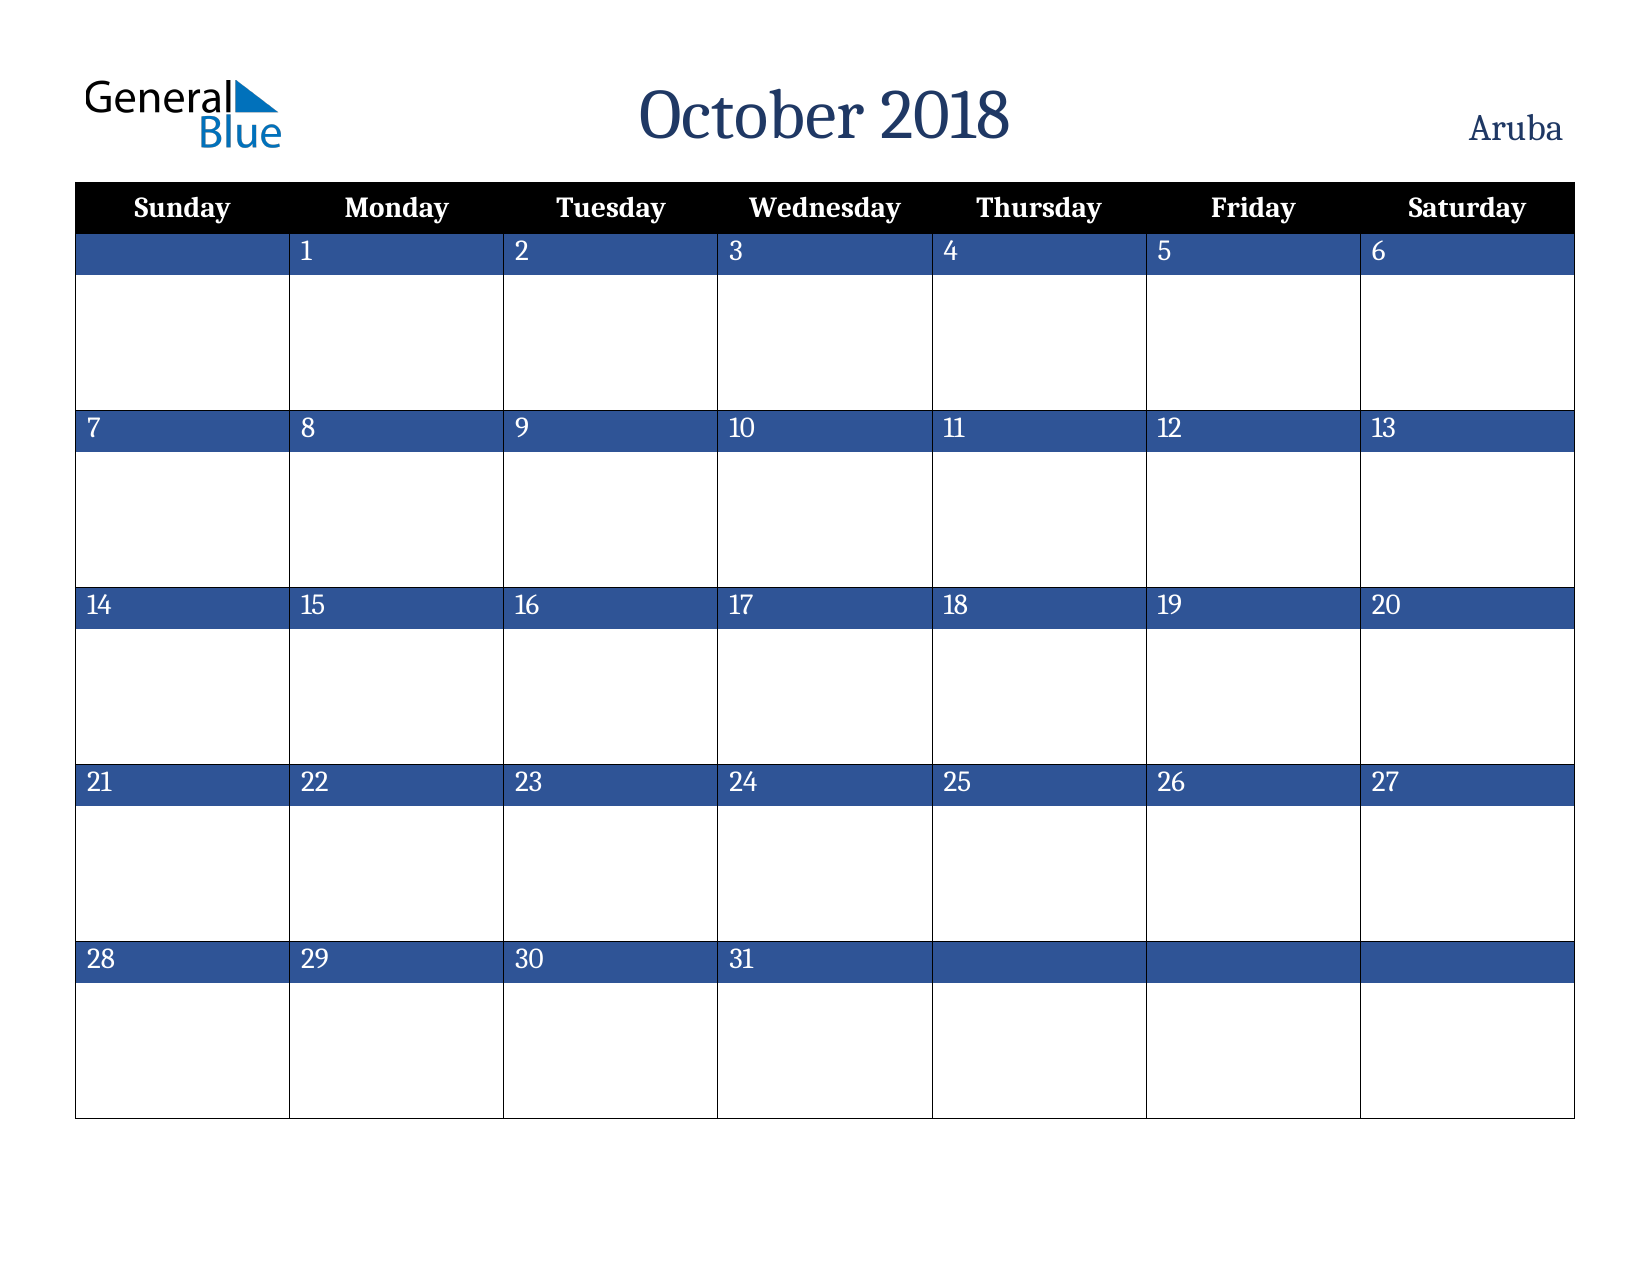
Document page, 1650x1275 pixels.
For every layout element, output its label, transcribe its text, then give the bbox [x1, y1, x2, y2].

table_cell Thursday [933, 183, 1146, 233]
table_cell 19 [1147, 588, 1360, 629]
table_cell [933, 629, 1146, 764]
table_cell Wednesday [718, 183, 932, 233]
table_cell 9 [504, 411, 717, 452]
table_cell Saturday [1361, 183, 1574, 233]
table_cell [290, 452, 503, 587]
table_cell [718, 983, 932, 1118]
table_cell [290, 629, 503, 764]
table_cell 27 [1361, 765, 1574, 806]
table_cell [76, 983, 289, 1118]
table_cell [504, 806, 717, 941]
table_cell [504, 629, 717, 764]
table_cell 20 [1361, 588, 1574, 629]
table_cell [933, 942, 1146, 983]
table_cell 11 [933, 411, 1146, 452]
table_cell [1361, 629, 1574, 764]
table_cell [504, 983, 717, 1118]
table_cell [76, 275, 289, 410]
table_cell [290, 806, 503, 941]
table_cell [290, 983, 503, 1118]
table_cell [1147, 275, 1360, 410]
table_cell 14 [76, 588, 289, 629]
table_cell [76, 234, 289, 275]
table_cell 28 [76, 942, 289, 983]
table_cell [1147, 629, 1360, 764]
table_cell Monday [290, 183, 503, 233]
table_header October 2018 [504, 75, 1146, 182]
table_cell [504, 275, 717, 410]
table_cell [76, 806, 289, 941]
table_cell 29 [290, 942, 503, 983]
table_cell [718, 629, 932, 764]
table_cell [718, 806, 932, 941]
table_cell 17 [718, 588, 932, 629]
table_cell [76, 629, 289, 764]
table_cell 16 [504, 588, 717, 629]
table_cell [933, 275, 1146, 410]
table_cell 21 [76, 765, 289, 806]
table_cell 18 [933, 588, 1146, 629]
table_cell Tuesday [504, 183, 717, 233]
table_cell [1361, 806, 1574, 941]
table_cell 12 [1147, 411, 1360, 452]
table_cell [933, 806, 1146, 941]
table_cell 15 [290, 588, 503, 629]
table_cell Friday [1147, 183, 1360, 233]
table_cell 8 [290, 411, 503, 452]
table_cell 3 [718, 234, 932, 275]
table_cell [1361, 275, 1574, 410]
table_cell [718, 452, 932, 587]
table_cell 6 [1361, 234, 1574, 275]
table_cell 30 [504, 942, 717, 983]
table_cell Sunday [76, 183, 289, 233]
table_cell 13 [1361, 411, 1574, 452]
table_cell 22 [290, 765, 503, 806]
table_cell 5 [1147, 234, 1360, 275]
table_cell 10 [718, 411, 932, 452]
table_cell [1147, 806, 1360, 941]
table_cell 4 [933, 234, 1146, 275]
table_cell [933, 983, 1146, 1118]
picture [86, 80, 281, 148]
table_cell 26 [1147, 765, 1360, 806]
table_cell 2 [504, 234, 717, 275]
table_cell 23 [504, 765, 717, 806]
table_cell 7 [76, 411, 289, 452]
table_cell 1 [290, 234, 503, 275]
table_cell 24 [718, 765, 932, 806]
table_header Aruba [1146, 75, 1574, 182]
table_cell 25 [933, 765, 1146, 806]
table_cell [504, 452, 717, 587]
table_cell [933, 452, 1146, 587]
table_cell [290, 275, 503, 410]
table_cell [1361, 452, 1574, 587]
table_cell [718, 275, 932, 410]
table_cell [1361, 942, 1574, 983]
table_cell [1147, 942, 1360, 983]
table_cell [76, 452, 289, 587]
table_cell [1361, 983, 1574, 1118]
table_cell [1147, 452, 1360, 587]
table_cell 31 [718, 942, 932, 983]
table_cell [1147, 983, 1360, 1118]
table_header [76, 75, 503, 182]
